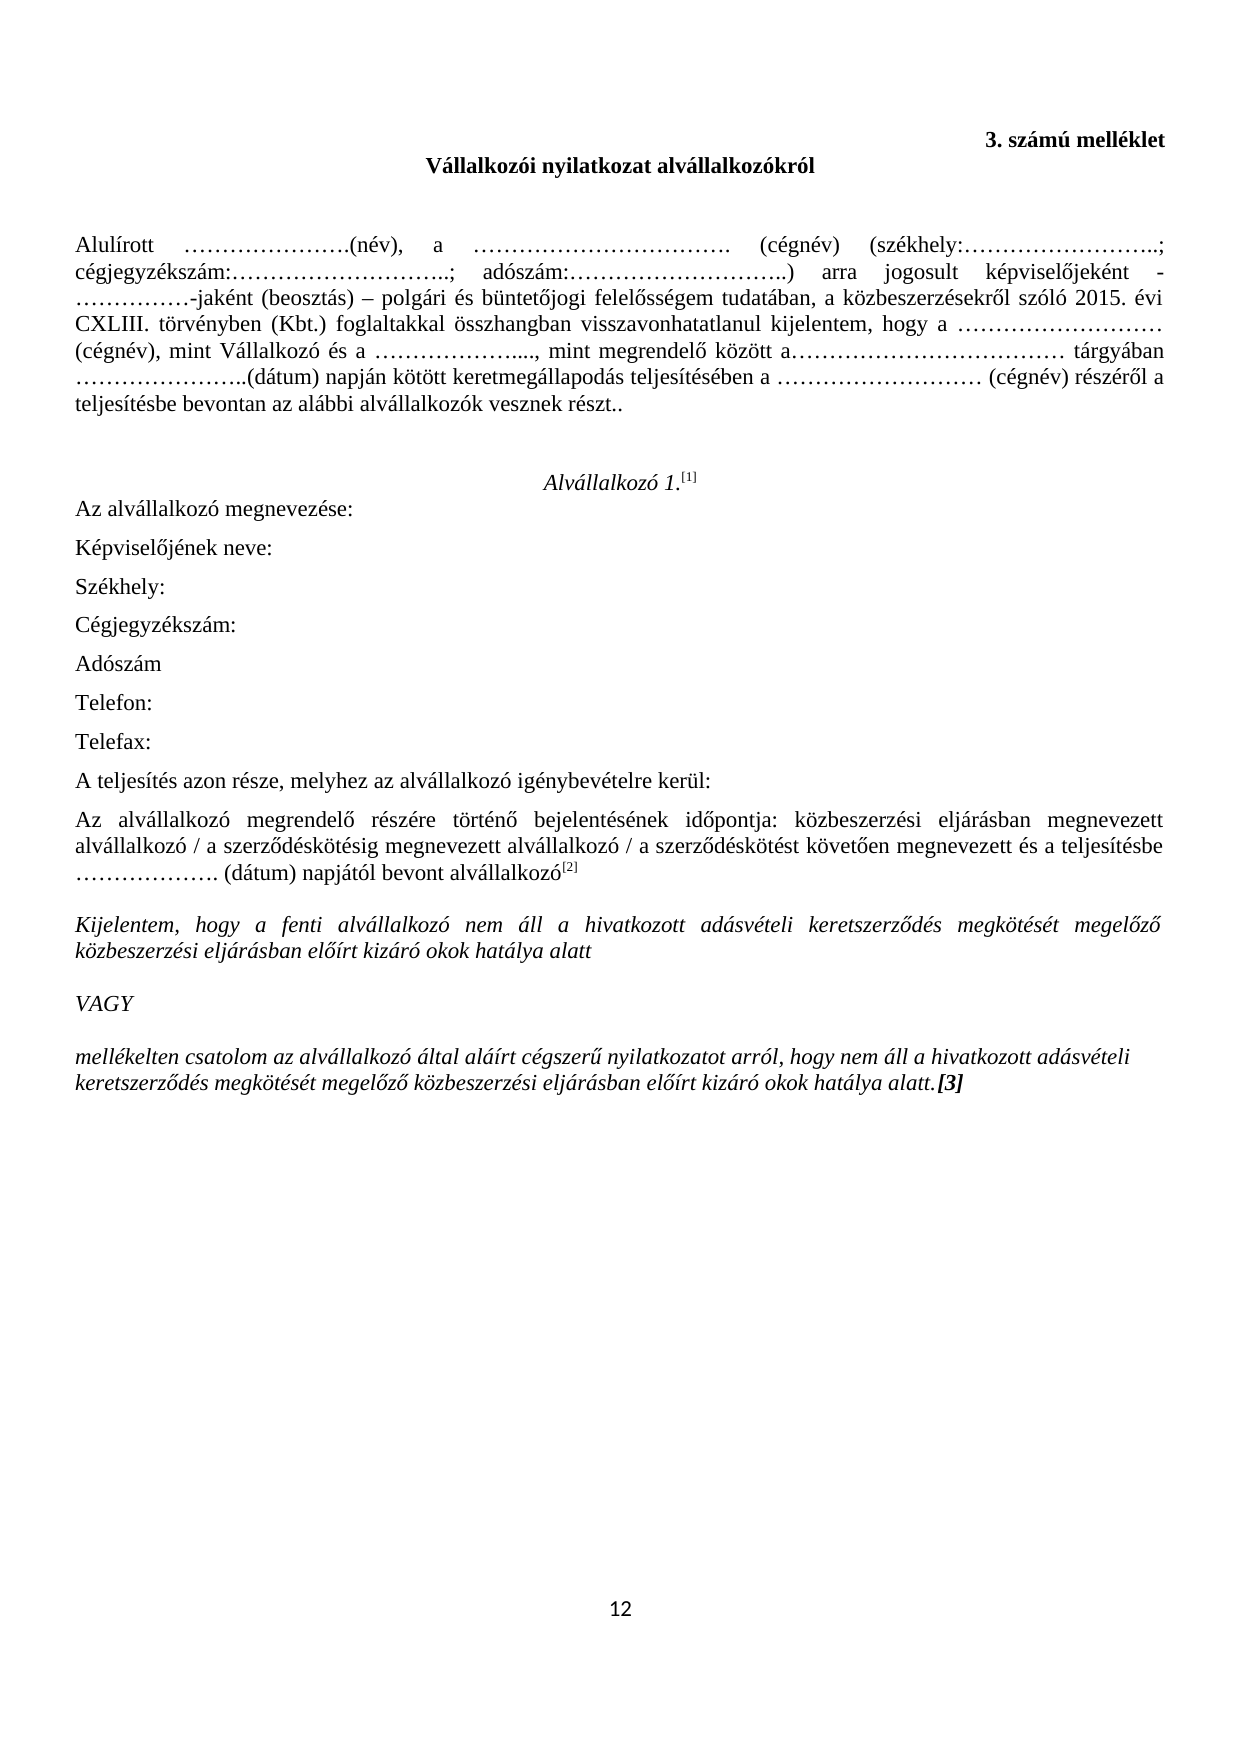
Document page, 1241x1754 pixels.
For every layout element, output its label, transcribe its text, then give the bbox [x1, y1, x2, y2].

text Az alvállalkozó megnevezése: [75, 495, 1165, 521]
text Kijelentem, hogy a fenti alvállalkozó nem áll a hivatkozott adásvételi keretszerződés megkötését megelőző közbeszerzési eljárásban előírt kizáró okok hatálya alatt [75, 911, 1165, 964]
text Vállalkozói nyilatkozat alvállalkozókról [75, 152, 1165, 179]
text Székhely: [75, 573, 1165, 599]
text Telefon: [75, 689, 1165, 716]
text Az alvállalkozó megrendelő részére történő bejelentésének időpontja: közbeszerzési eljárásban megnevezett alvállalkozó / a szerződéskötésig megnevezett alvállalkozó / a szerződéskötést követően megnevezett és a teljesítésbe ………………. (dátum) napjától bevont alvállalkozó[2] [75, 806, 1165, 885]
text 3. számú melléklet [75, 126, 1165, 152]
text Cégjegyzékszám: [75, 612, 1165, 638]
text Telefax: [75, 728, 1165, 754]
text Alvállalkozó 1.[1] [75, 469, 1165, 495]
text mellékelten csatolom az alvállalkozó által aláírt cégszerű nyilatkozatot arról, hogy nem áll a hivatkozott adásvételi keretszerződés megkötését megelőző közbeszerzési eljárásban előírt kizáró okok hatálya alatt.[3] [75, 1043, 1165, 1096]
text A teljesítés azon része, melyhez az alvállalkozó igénybevételre kerül: [75, 767, 1165, 793]
text Alulírott ………………….(név), a ……………………………. (cégnév) (székhely:……………………..; cégjegyzékszám:………………………..; adószám:………………………..) arra jogosult képviselőjeként - ……………-jaként (beosztás) – polgári és büntetőjogi felelősségem tudatában, a közbeszerzésekről szóló 2015. évi CXLIII. törvényben (Kbt.) foglaltakkal összhangban visszavonhatatlanul kijelentem, hogy a ……………………… (cégnév), mint Vállalkozó és a ………………...., mint megrendelő között a……………………………… tárgyában …………………..(dátum) napján kötött keretmegállapodás teljesítésében a ……………………… (cégnév) részéről a teljesítésbe bevontan az alábbi alvállalkozók vesznek részt.. [75, 231, 1165, 416]
text VAGY [75, 990, 1165, 1017]
text Adószám [75, 650, 1165, 677]
text Képviselőjének neve: [75, 534, 1165, 560]
